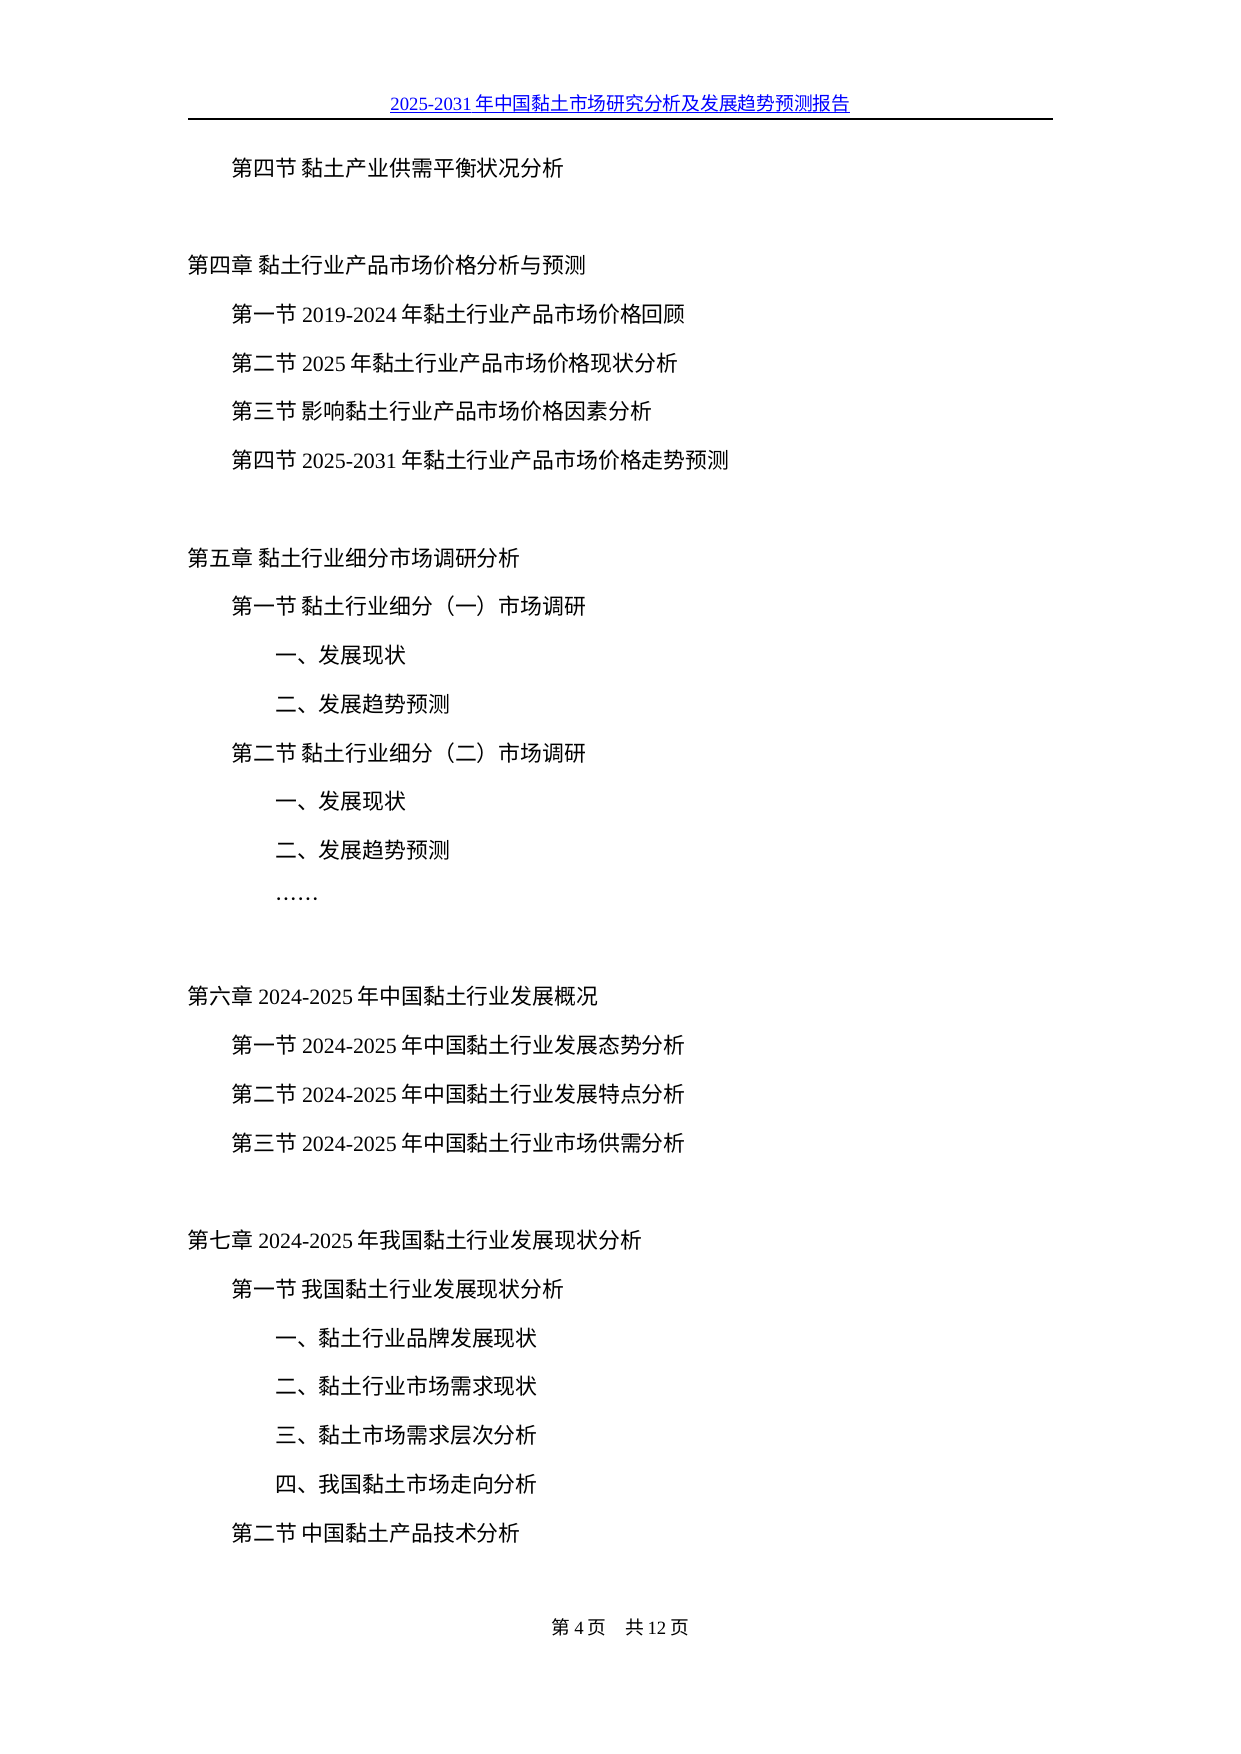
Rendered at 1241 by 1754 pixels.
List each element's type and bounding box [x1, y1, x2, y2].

text [187, 150, 1053, 1548]
